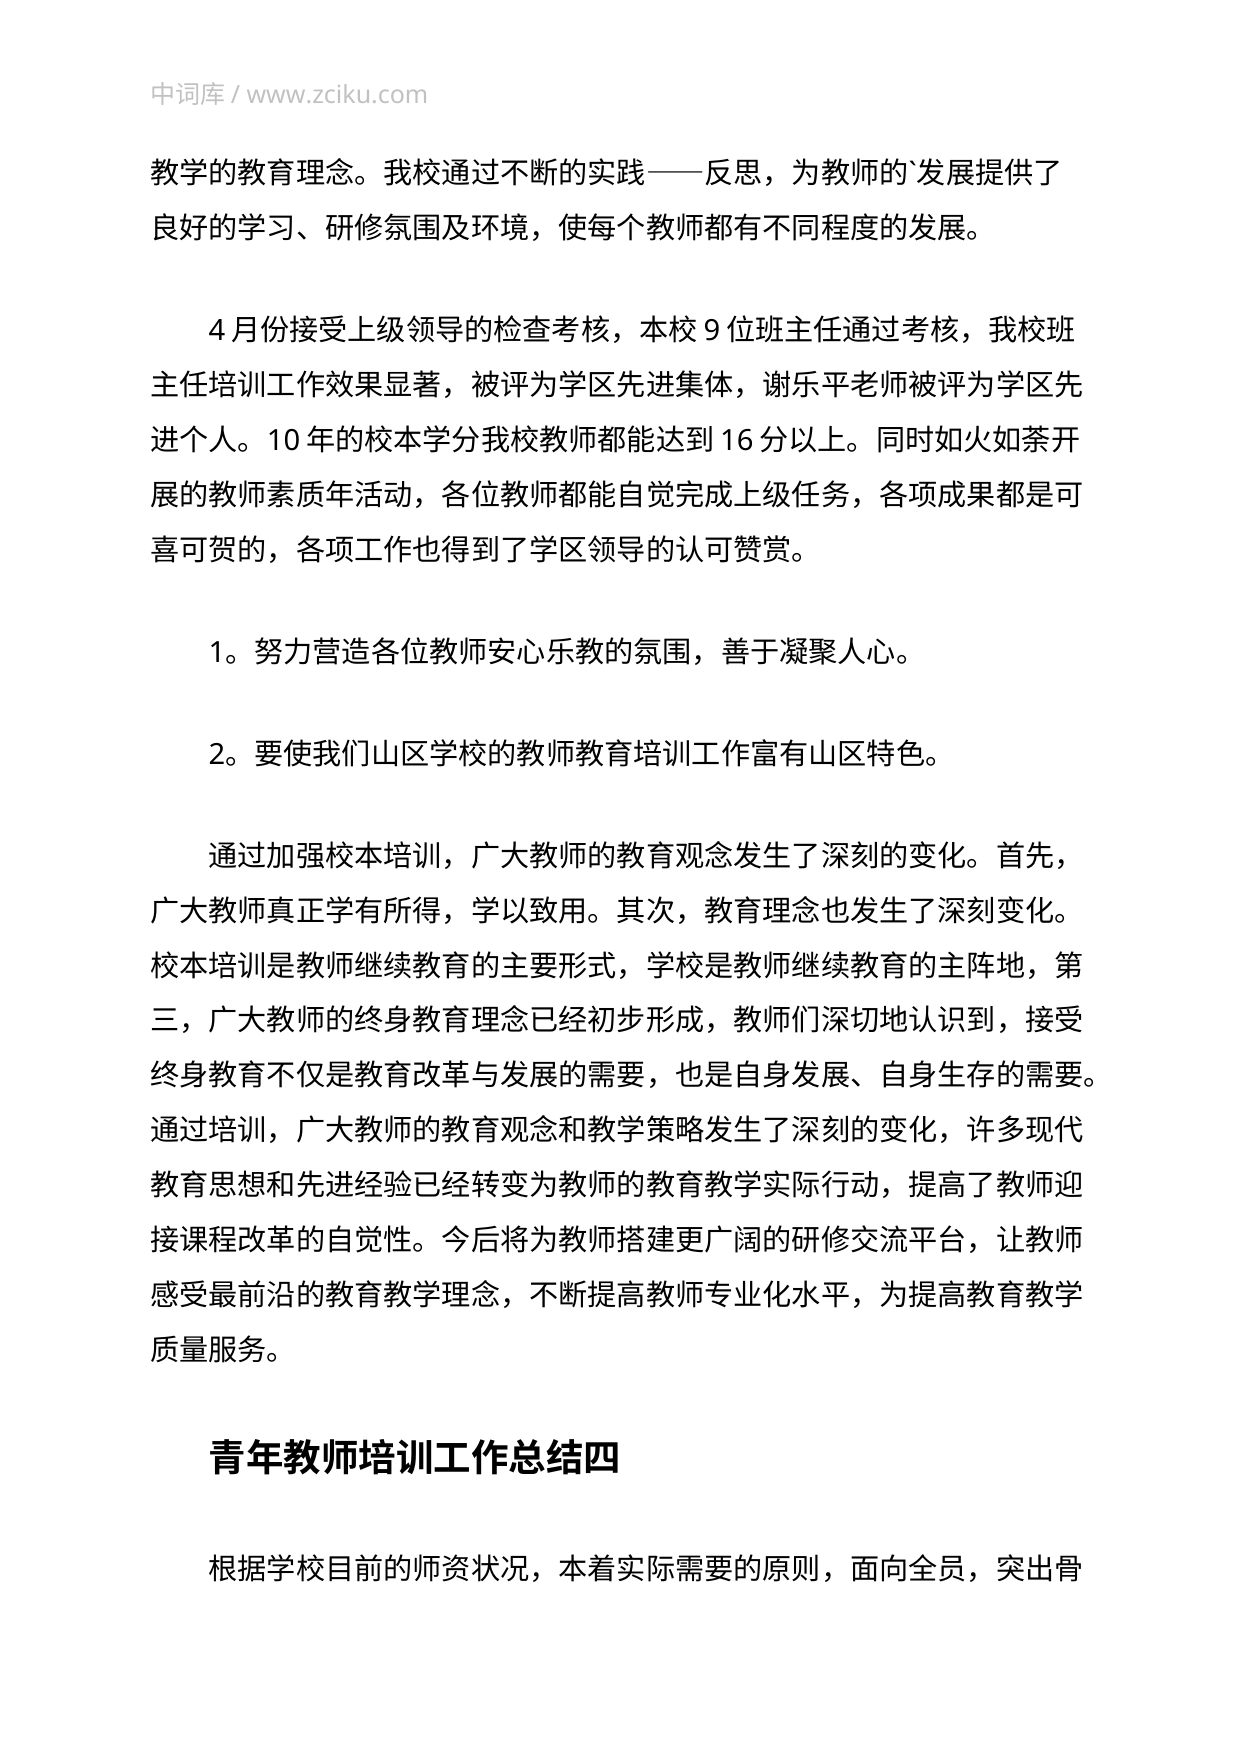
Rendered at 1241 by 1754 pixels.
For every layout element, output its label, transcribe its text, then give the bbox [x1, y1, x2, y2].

text 通过加强校本培训，广大教师的教育观念发生了深刻的变化。首先，广大教师真正学有所得，学以致用。其次，教育理念也发生了深刻变化。校本培训是教师继续教育的主要形式，学校是教师继续教育的主阵地，第三，广大教师的终身教育理念已经初步形成，教师们深切地认识到，接受终身教育不仅是教育改革与发展的需要，也是自身发展、自身生存的需要。通过培训，广大教师的教育观念和教学策略发生了深刻的变化，许多现代教育思想和先进经验已经转变为教师的教育教学实际行动，提高了教师迎接课程改革的自觉性。今后将为教师搭建更广阔的研修交流平台，让教师感受最前沿的教育教学理念，不断提高教师专业化水平，为提高教育教学质量服务。 [150, 832, 1090, 1369]
text 2。要使我们山区学校的教师教育培训工作富有山区特色。 [150, 730, 1090, 773]
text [150, 150, 1090, 247]
text 1。努力营造各位教师安心乐教的氛围，善于凝聚人心。 [150, 628, 1090, 671]
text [150, 1546, 1090, 1588]
text 4月份接受上级领导的检查考核，本校9位班主任通过考核，我校班主任培训工作效果显著，被评为学区先进集体，谢乐平老师被评为学区先进个人。10年的校本学分我校教师都能达到16分以上。同时如火如荼开展的教师素质年活动，各位教师都能自觉完成上级任务，各项成果都是可喜可贺的，各项工作也得到了学区领导的认可赞赏。 [150, 307, 1090, 569]
text 青年教师培训工作总结四 [150, 1428, 1090, 1482]
